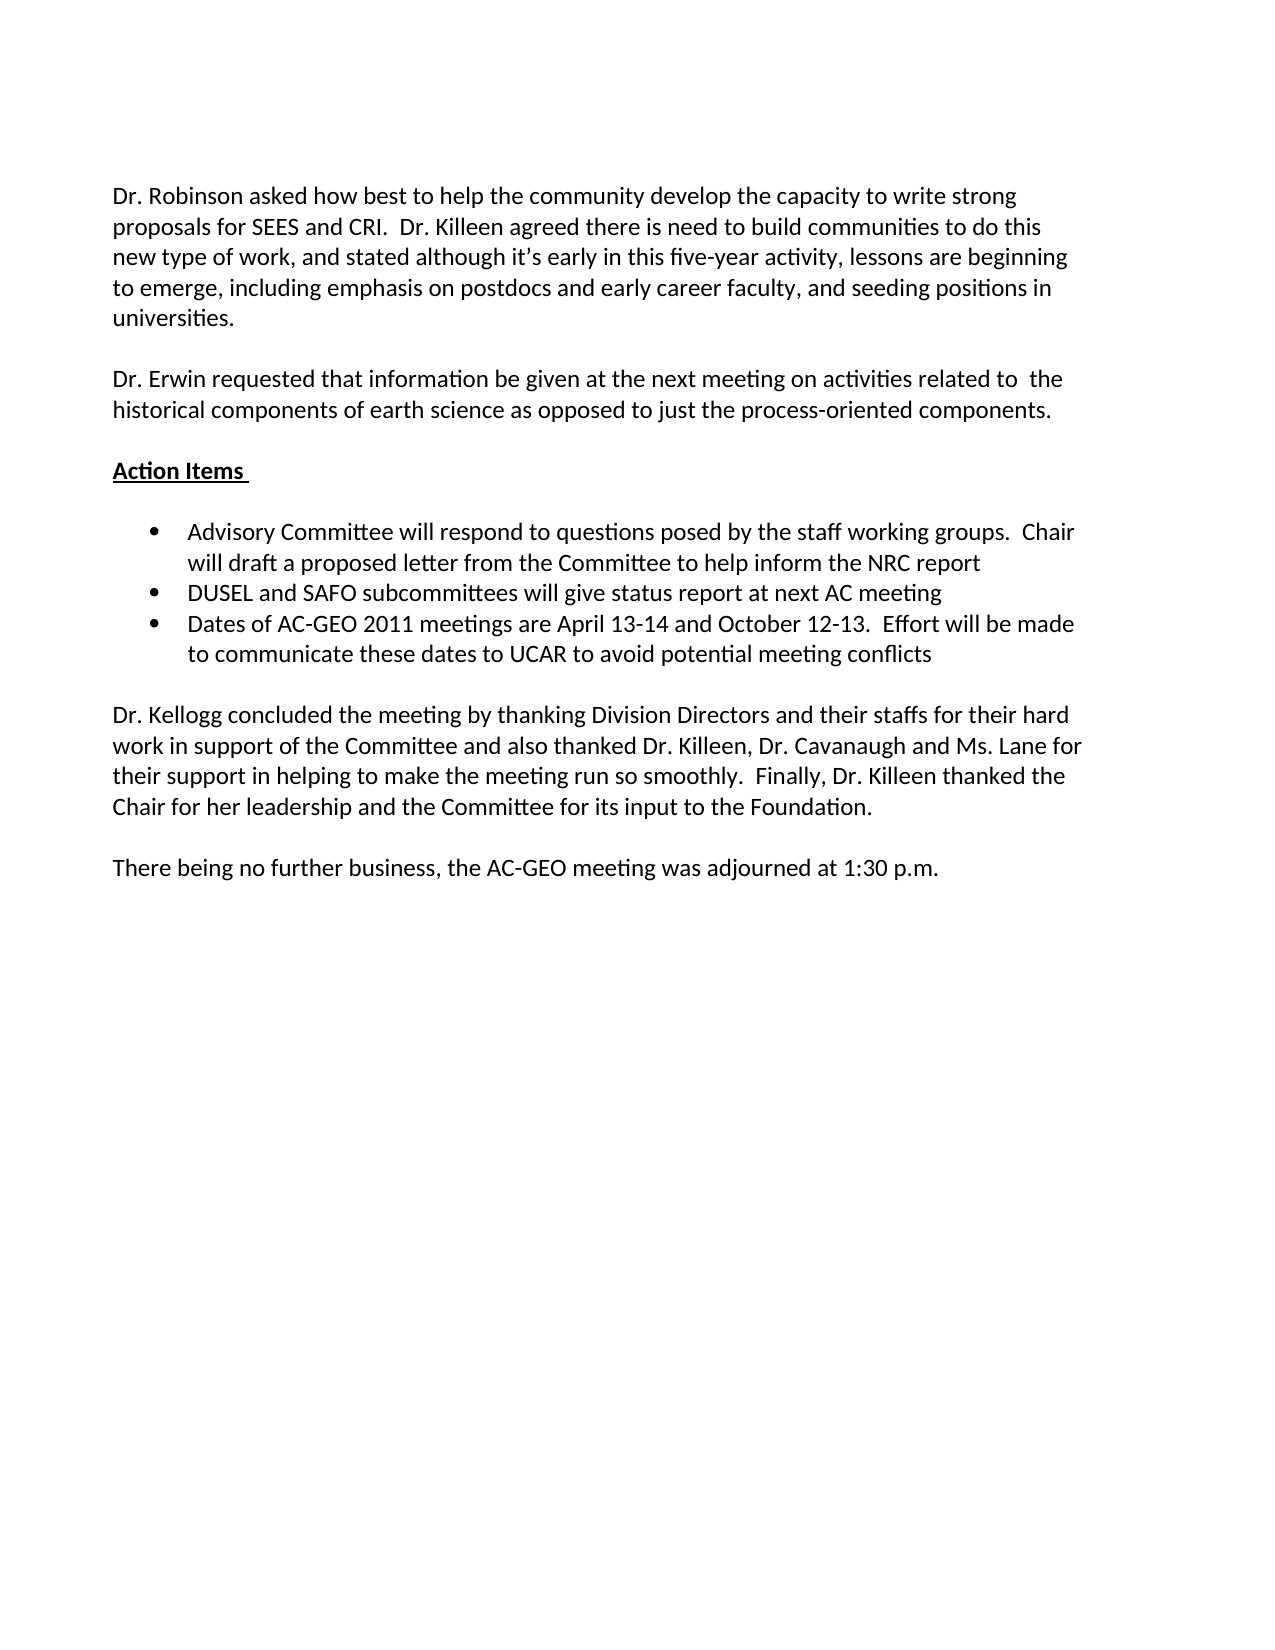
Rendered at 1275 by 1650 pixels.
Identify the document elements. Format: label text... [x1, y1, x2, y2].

text Action Items [112, 455, 1087, 486]
text There being no further business, the AC-GEO meeting was adjourned at 1:30 p.m. [112, 852, 1087, 882]
list DUSEL and SAFO subcommittees will give status report at next AC meeting [150, 577, 1087, 608]
text Dr. Erwin requested that information be given at the next meeting on activities related to the historical components of earth science as opposed to just the process-oriented components. [112, 364, 1087, 425]
text Dr. Kellogg concluded the meeting by thanking Division Directors and their staffs for their hard work in support of the Committee and also thanked Dr. Killeen, Dr. Cavanaugh and Ms. Lane for their support in helping to make the meeting run so smoothly. Finally, Dr. Killeen thanked the Chair for her leadership and the Committee for its input to the Foundation. [112, 699, 1087, 821]
list Advisory Committee will respond to questions posed by the staff working groups. Chair will draft a proposed letter from the Committee to help inform the NRC report [150, 516, 1087, 577]
list Dates of AC-GEO 2011 meetings are April 13-14 and October 12-13. Effort will be made to communicate these dates to UCAR to avoid potential meeting conflicts [150, 608, 1087, 669]
text Dr. Robinson asked how best to help the community develop the capacity to write strong proposals for SEES and CRI. Dr. Killeen agreed there is need to build communities to do this new type of work, and stated although it’s early in this five-year activity, lessons are beginning to emerge, including emphasis on postdocs and early career faculty, and seeding positions in universities. [112, 181, 1087, 333]
